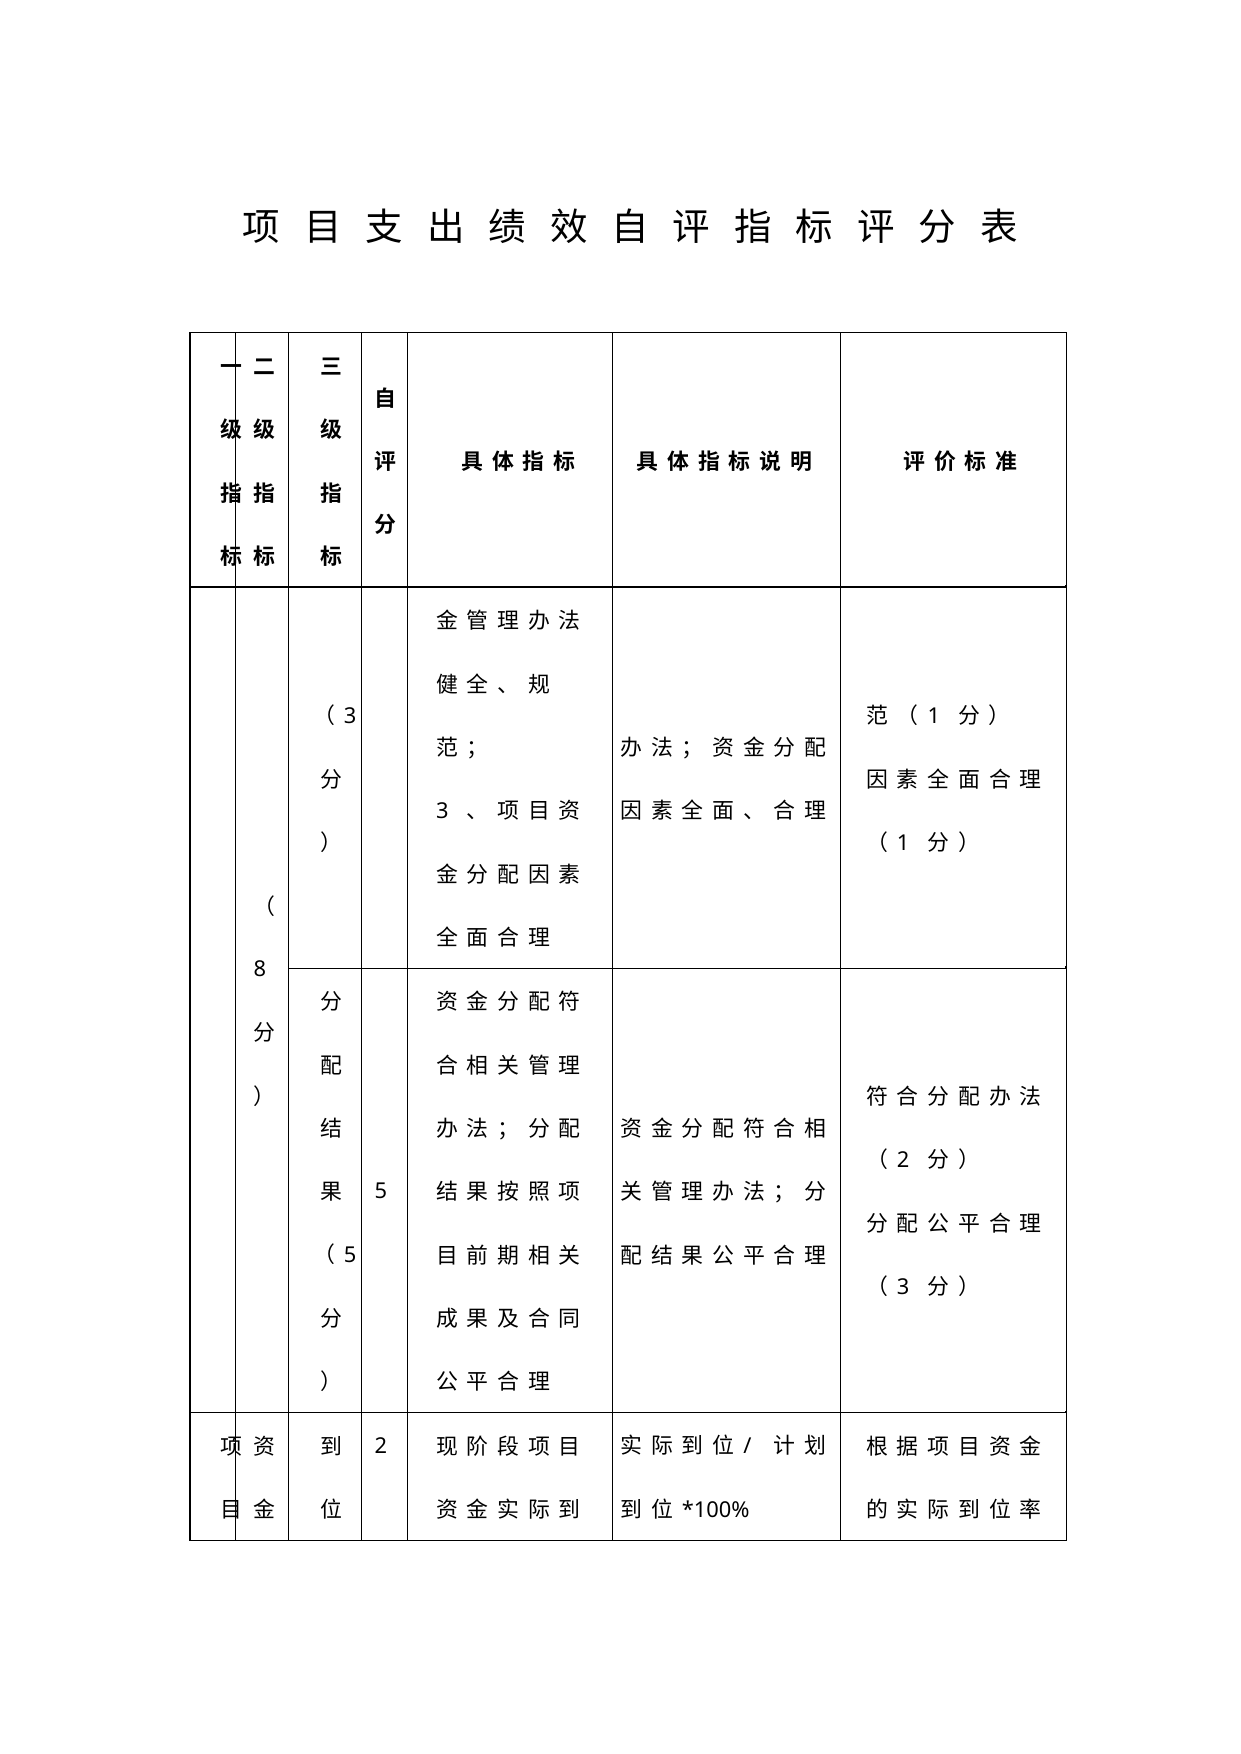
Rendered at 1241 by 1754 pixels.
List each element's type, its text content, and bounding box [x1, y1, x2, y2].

table_cell 评价标准 [841, 333, 1066, 586]
table_cell 5 [362, 969, 407, 1412]
table_cell 3 [362, 588, 407, 967]
table_cell 具体指标 [408, 333, 612, 586]
table_cell 具体指标说明 [613, 333, 840, 586]
table_cell 自评分 [362, 333, 407, 586]
table_cell 有相应的资金管理办法（1分） 办法健全、规范（1分） 因素全面合理（1分） [841, 588, 1066, 967]
table_cell 到位率 （2分） [289, 1413, 361, 1539]
table_cell 项目 管理 (20分） [191, 1413, 235, 1539]
table_cell 分配办法（3分） [289, 588, 361, 967]
table_cell 资金分配符合相关管理办法；分配结果按照项目前期相关成果及合同公平合理 [408, 969, 612, 1412]
table_cell 根据需要制定的相关资金管理办法；管理办法中有明确资金分配办法；资金分配因素全面、合理 [613, 588, 840, 967]
table_cell 符合分配办法（2分） 分配公平合理（3分） [841, 969, 1066, 1412]
table_cell 三级 指标 [289, 333, 361, 586]
table_cell 实际到位/计划到位*100% [613, 1413, 840, 1539]
table_cell 一级指标 [191, 333, 235, 586]
table_cell 资金 分配 （8分） [236, 588, 288, 1412]
table_cell 二级指标 [236, 333, 288, 586]
table_cell 2 [362, 1413, 407, 1539]
table_cell 现阶段项目资金实际到位率100% [408, 1413, 612, 1539]
table_cell 分配结果（5分） [289, 969, 361, 1412]
table_header 项目支出绩效自评指标评分表 [190, 180, 1067, 332]
table_cell 资金分配符合相关管理办法；分配结果公平合理 [613, 969, 840, 1412]
table_cell 资金 到位 （4分） [236, 1413, 288, 1539]
table_cell 有相应的资金管理办法； 项目资金管理办法健全、规范； 3、项目资金分配因素全面合理 [408, 588, 612, 967]
table_cell 根据项目资金的实际到位率计算得分 [841, 1413, 1066, 1539]
